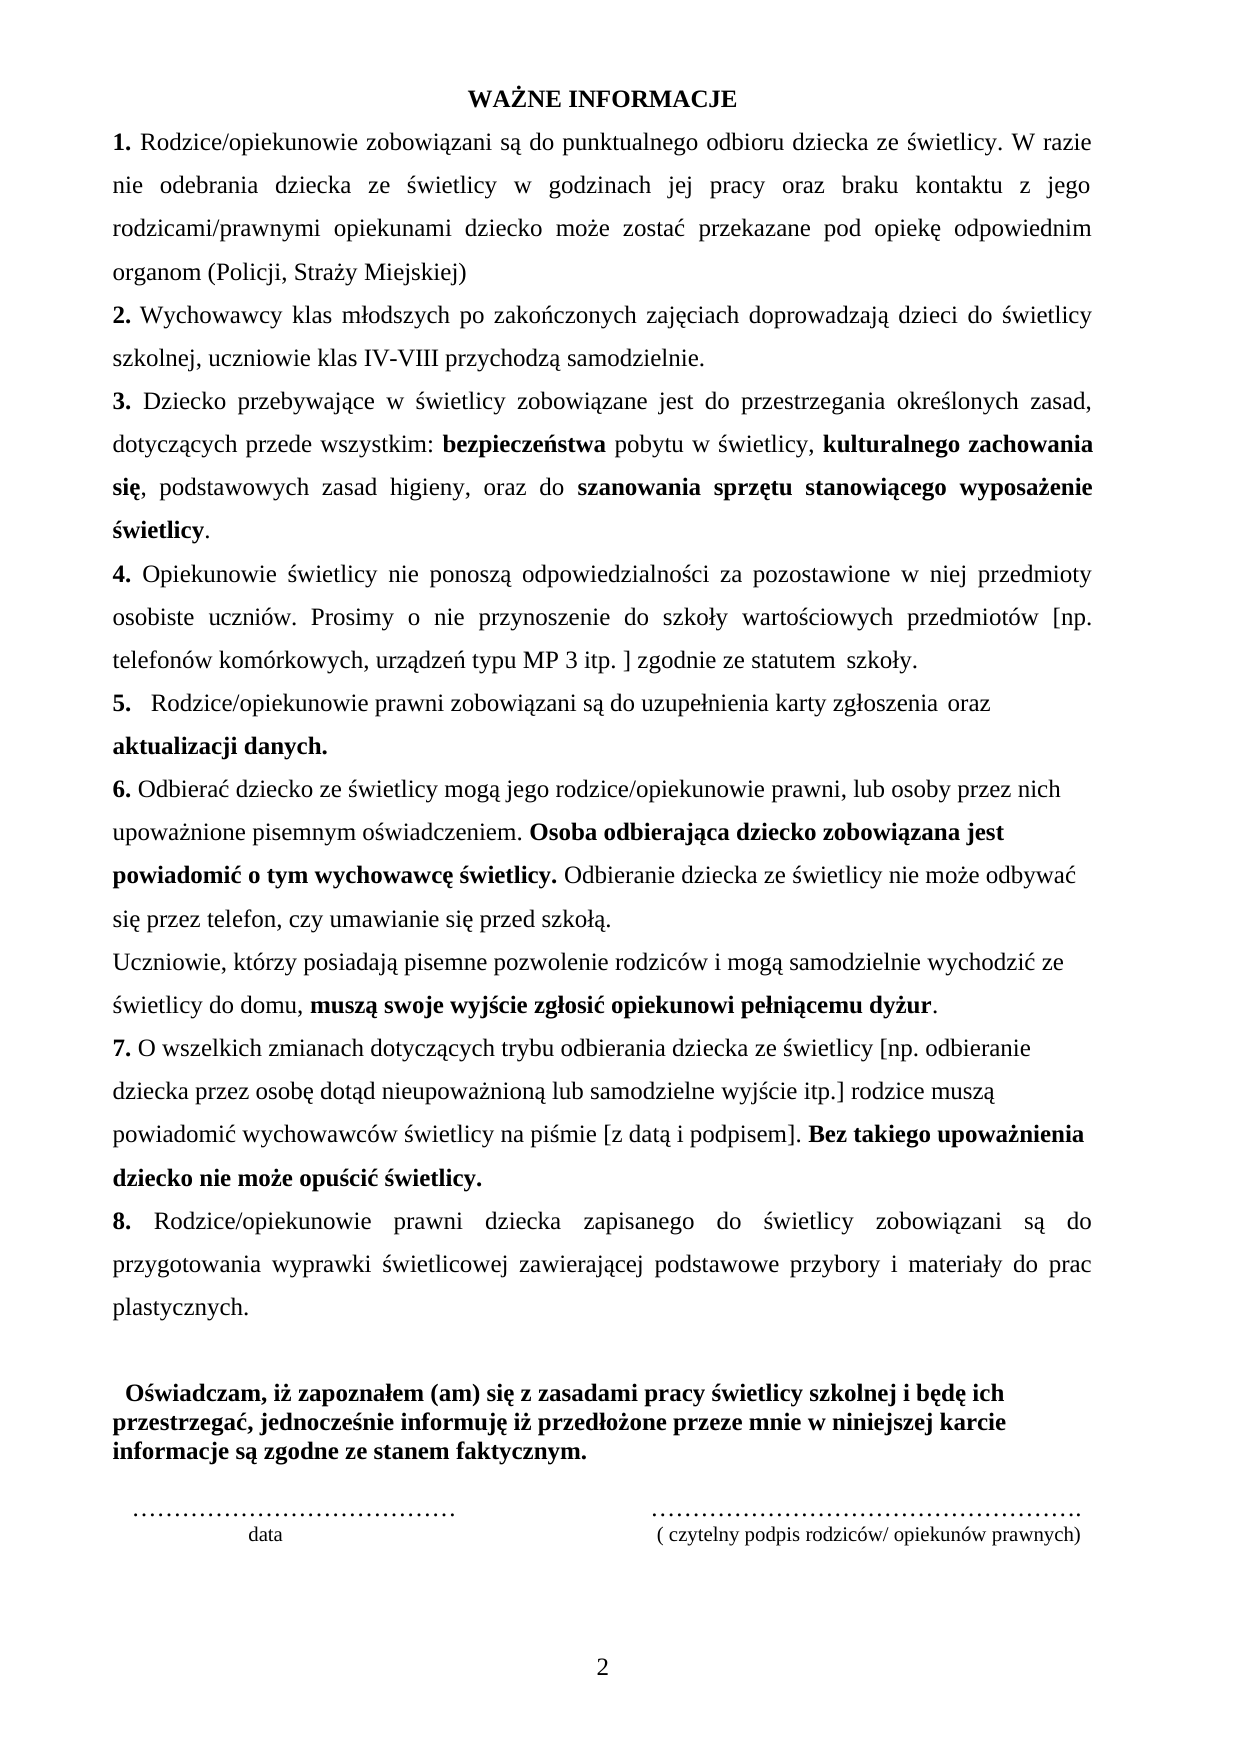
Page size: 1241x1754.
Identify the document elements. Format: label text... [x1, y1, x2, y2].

list Opiekunowie świetlicy nie ponoszą odpowiedzialności za pozostawione w niej przedmioty osobiste uczniów. Prosimy o nie przynoszenie do szkoły wartościowych przedmiotów [np. telefonów komórkowych, urządzeń typu MP 3 itp. ] zgodnie ze statutem szkoły. [112, 559, 1093, 674]
subtitle aktualizacji danych. [112, 731, 1142, 760]
list O wszelkich zmianach dotyczących trybu odbierania dziecka ze świetlicy [np. odbieranie dziecka przez osobę dotąd nieupoważnioną lub samodzielne wyjście itp.] rodzice muszą [112, 1033, 1031, 1105]
list Rodzice/opiekunowie prawni zobowiązani są do uzupełnienia karty zgłoszenia oraz [112, 688, 1142, 717]
list Rodzice/opiekunowie zobowiązani są do punktualnego odbioru dziecka ze świetlicy. W razie nie odebrania dziecka ze świetlicy w godzinach jej pracy oraz braku kontaktu z jego rodzicami/prawnymi opiekunami dziecko może zostać przekazane pod opiekę odpowiednim organom (Policji, Straży Miejskiej) [112, 127, 1092, 285]
list Rodzice/opiekunowie prawni dziecka zapisanego do świetlicy zobowiązani są do przygotowania wyprawki świetlicowej zawierającej podstawowe przybory i materiały do prac plastycznych. [112, 1206, 1093, 1321]
text data ( czytelny podpis rodziców/ opiekunów prawnych) [248, 1522, 1142, 1546]
text powiadomić wychowawców świetlicy na piśmie [z datą i podpisem]. Bez takiego upoważnienia dziecko nie może opuścić świetlicy. [112, 1119, 1086, 1191]
list Wychowawcy klas młodszych po zakończonych zajęciach doprowadzają dzieci do świetlicy szkolnej, uczniowie klas IV-VIII przychodzą samodzielnie. [112, 300, 1093, 372]
subtitle Oświadczam, iż zapoznałem (am) się z zasadami pracy świetlicy szkolnej i będę ich przestrzegać, jednocześnie informuję iż przedłożone przeze mnie w niniejszej karcie informacje są zgodne ze stanem faktycznym. [112, 1378, 1095, 1464]
list Dziecko przebywające w świetlicy zobowiązane jest do przestrzegania określonych zasad, dotyczących przede wszystkim: bezpieczeństwa pobytu w świetlicy, kulturalnego zachowania się, podstawowych zasad higieny, oraz do szanowania sprzętu stanowiącego wyposażenie świetlicy. [112, 386, 1093, 544]
text Uczniowie, którzy posiadają pisemne pozwolenie rodziców i mogą samodzielnie wychodzić ze świetlicy do domu, muszą swoje wyjście zgłosić opiekunowi pełniącemu dyżur. [112, 947, 1095, 1019]
text ………………………………… ……………………………………………. [89, 1493, 1123, 1522]
list Odbierać dziecko ze świetlicy mogą jego rodzice/opiekunowie prawni, lub osoby przez nich upoważnione pisemnym oświadczeniem. Osoba odbierająca dziecko zobowiązana jest powiadomić o tym wychowawcę świetlicy. Odbieranie dziecka ze świetlicy nie może odbywać się przez telefon, czy umawianie się przed szkołą. [112, 774, 1076, 932]
subtitle WAŻNE INFORMACJE [89, 84, 1116, 113]
